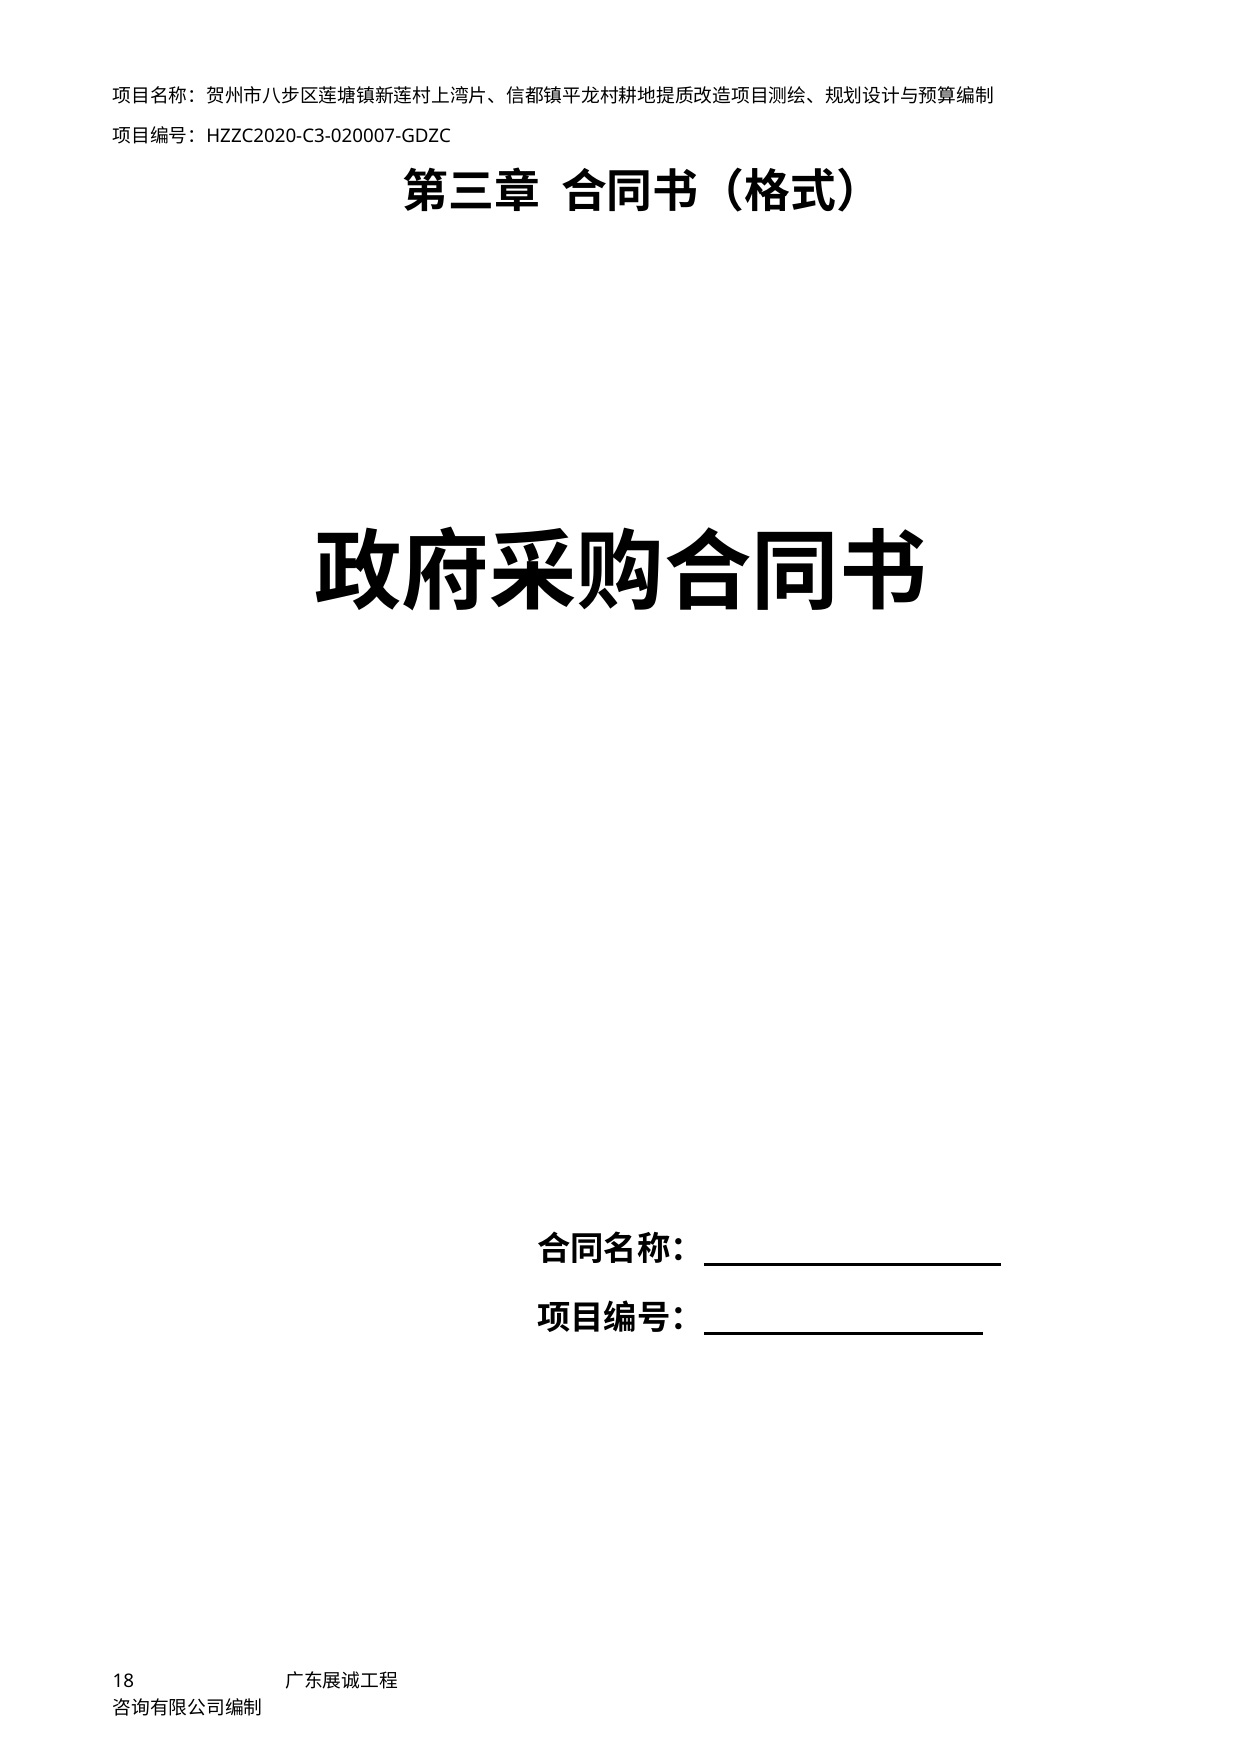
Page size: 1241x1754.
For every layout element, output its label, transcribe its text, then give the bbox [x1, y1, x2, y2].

text 项目编号： [112, 1281, 1128, 1349]
text 第三章 合同书（格式） [112, 153, 1128, 222]
text 合同名称： [112, 1212, 1128, 1281]
text 政府采购合同书 [112, 495, 1128, 633]
